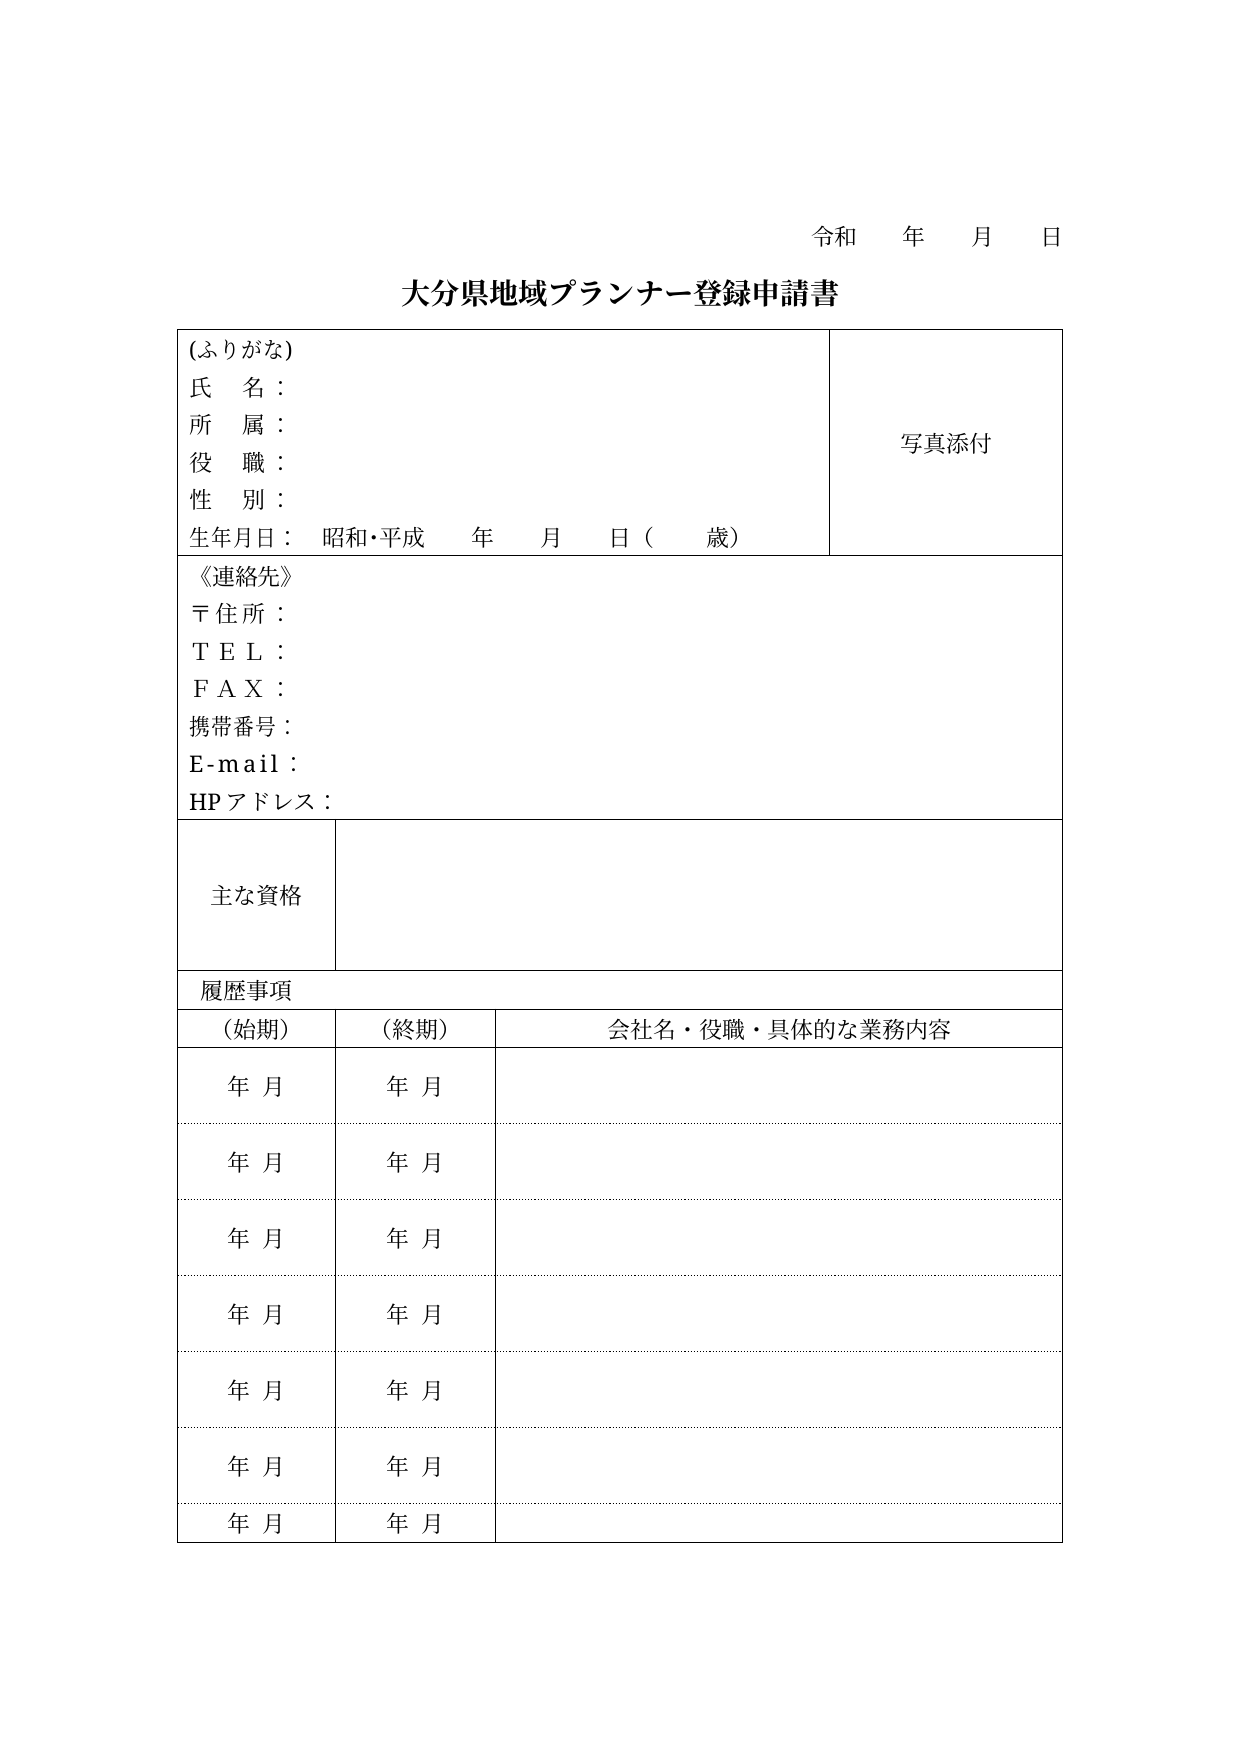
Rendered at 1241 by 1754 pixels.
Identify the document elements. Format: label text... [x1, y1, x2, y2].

table_cell 履歴事項 [178, 971, 1062, 1008]
table_cell [496, 1351, 1062, 1427]
table_cell 年 月 [178, 1351, 335, 1427]
table_header 写真添付 [830, 330, 1062, 555]
table_cell 《連絡先》 〒住所： ＴＥＬ： ＦＡＸ： 携帯番号： E-mail： HPアドレス： [178, 556, 1062, 819]
table_cell 年 月 [336, 1275, 495, 1351]
table_cell 年 月 [178, 1427, 335, 1503]
table_header (ふりがな) 氏 名： 所 属： 役 職： 性 別： 生年月日： 昭和･平成 年 月 日（ 歳） [178, 330, 829, 555]
table_cell 年 月 [178, 1048, 335, 1123]
table_cell [496, 1199, 1062, 1275]
table_cell 年 月 [336, 1503, 495, 1542]
table_cell [496, 1275, 1062, 1351]
table_cell 年 月 [178, 1199, 335, 1275]
table_cell [496, 1427, 1062, 1503]
table_cell 年 月 [336, 1427, 495, 1503]
table_cell 年 月 [178, 1275, 335, 1351]
table_cell 年 月 [178, 1503, 335, 1542]
table_cell 主な資格 [178, 820, 335, 970]
table_cell 年 月 [336, 1048, 495, 1123]
table_cell 年 月 [336, 1123, 495, 1199]
table_cell （終期） [336, 1010, 495, 1047]
table_cell [496, 1048, 1062, 1123]
table_cell （始期） [178, 1010, 335, 1047]
table_cell [496, 1123, 1062, 1199]
table_cell [336, 820, 1062, 970]
table_cell [496, 1503, 1062, 1542]
table_cell 年 月 [336, 1351, 495, 1427]
table_cell 年 月 [336, 1199, 495, 1275]
table_cell 会社名・役職・具体的な業務内容 [496, 1010, 1062, 1047]
text 令和 年 月 日 [177, 217, 1063, 254]
text 大分県地域プランナー登録申請書 [177, 254, 1063, 329]
table_cell 年 月 [178, 1123, 335, 1199]
